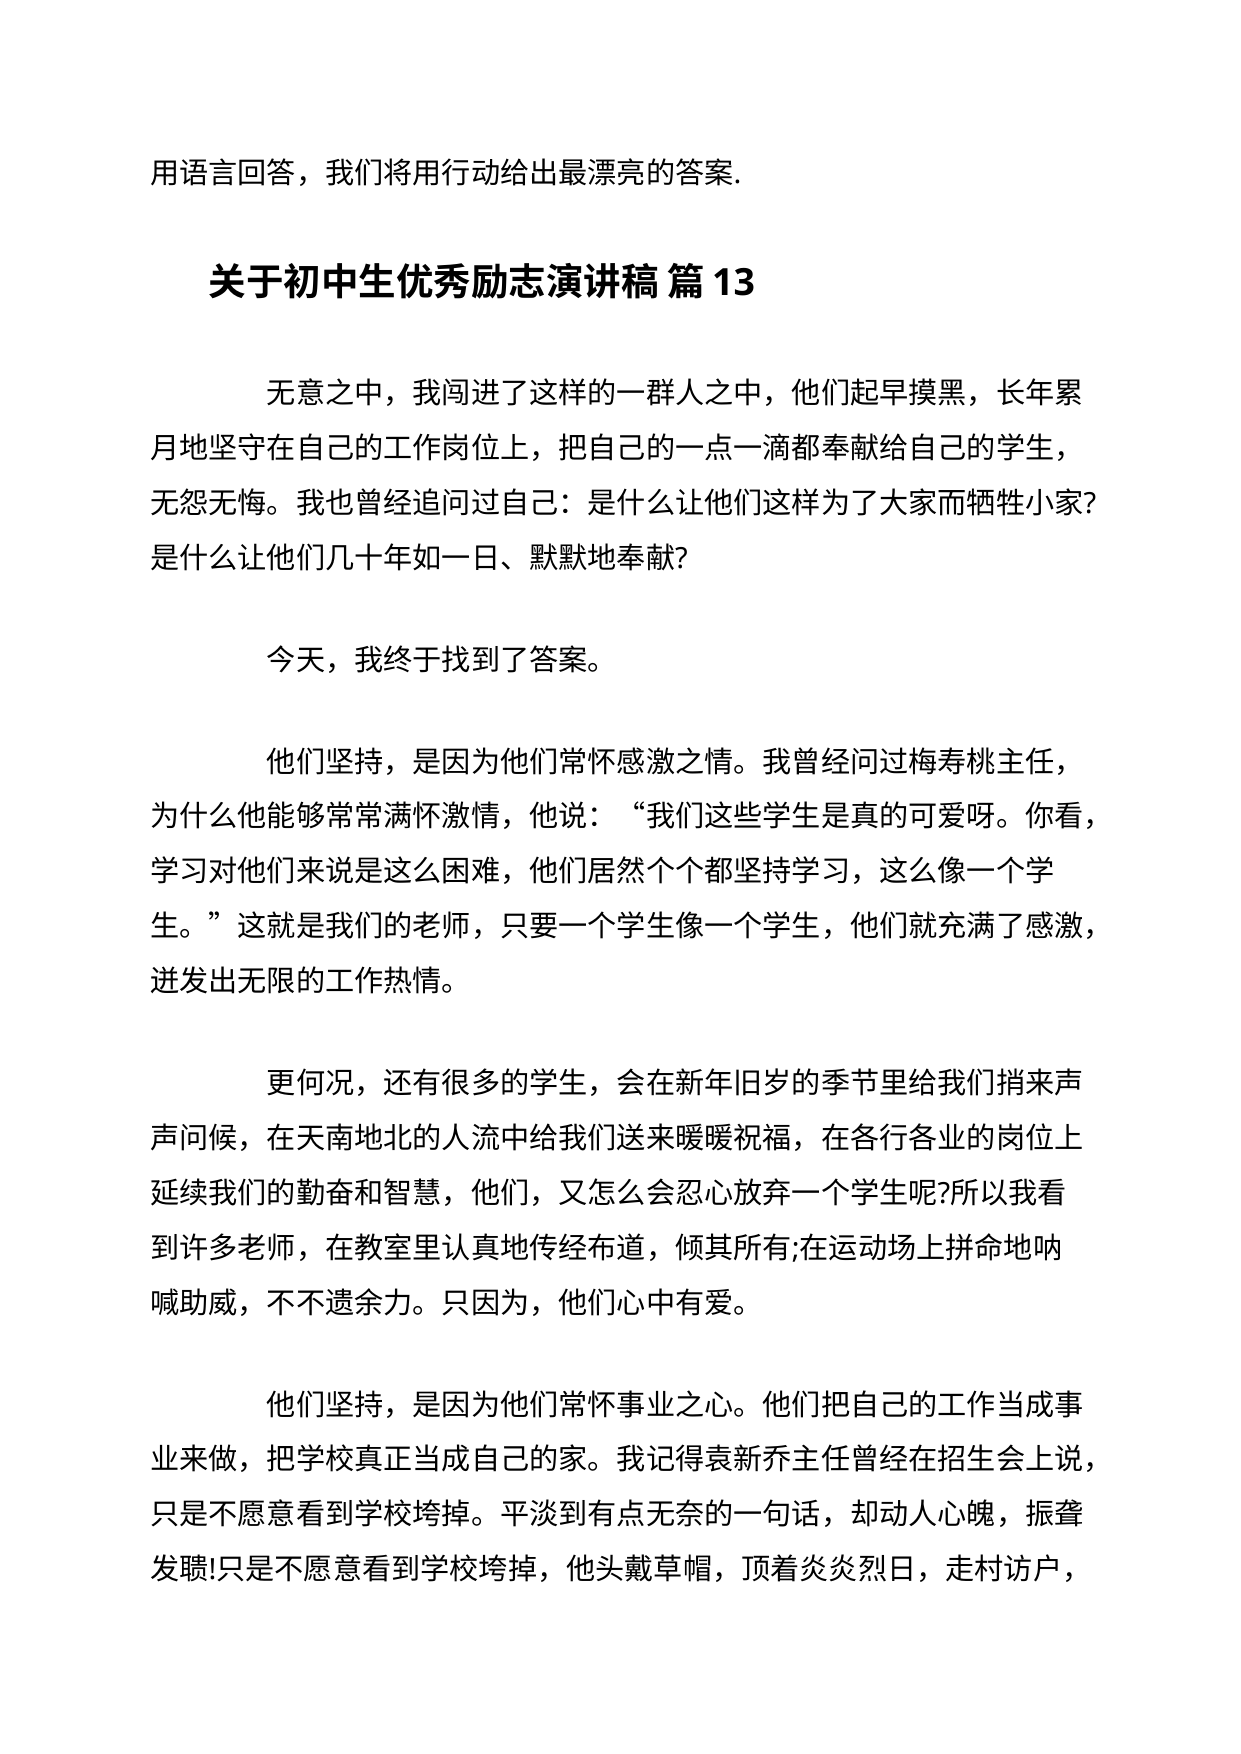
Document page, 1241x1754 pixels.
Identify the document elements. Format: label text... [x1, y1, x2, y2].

text 更何况，还有很多的学生，会在新年旧岁的季节里给我们捎来声声问候，在天南地北的人流中给我们送来暖暖祝福，在各行各业的岗位上延续我们的勤奋和智慧，他们，又怎么会忍心放弃一个学生呢?所以我看到许多老师，在教室里认真地传经布道，倾其所有;在运动场上拼命地呐喊助威，不不遗余力。只因为，他们心中有爱。 [150, 1059, 1090, 1322]
text 关于初中生优秀励志演讲稿 篇13 [150, 252, 1090, 306]
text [150, 1381, 1090, 1588]
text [150, 150, 1090, 192]
text 他们坚持，是因为他们常怀感激之情。我曾经问过梅寿桃主任，为什么他能够常常满怀激情，他说：“我们这些学生是真的可爱呀。你看，学习对他们来说是这么困难，他们居然个个都坚持学习，这么像一个学生。”这就是我们的老师，只要一个学生像一个学生，他们就充满了感激，迸发出无限的工作热情。 [150, 738, 1090, 1000]
text 今天，我终于找到了答案。 [150, 636, 1090, 679]
text 无意之中，我闯进了这样的一群人之中，他们起早摸黑，长年累月地坚守在自己的工作岗位上，把自己的一点一滴都奉献给自己的学生，无怨无悔。我也曾经追问过自己：是什么让他们这样为了大家而牺牲小家?是什么让他们几十年如一日、默默地奉献? [150, 369, 1090, 577]
